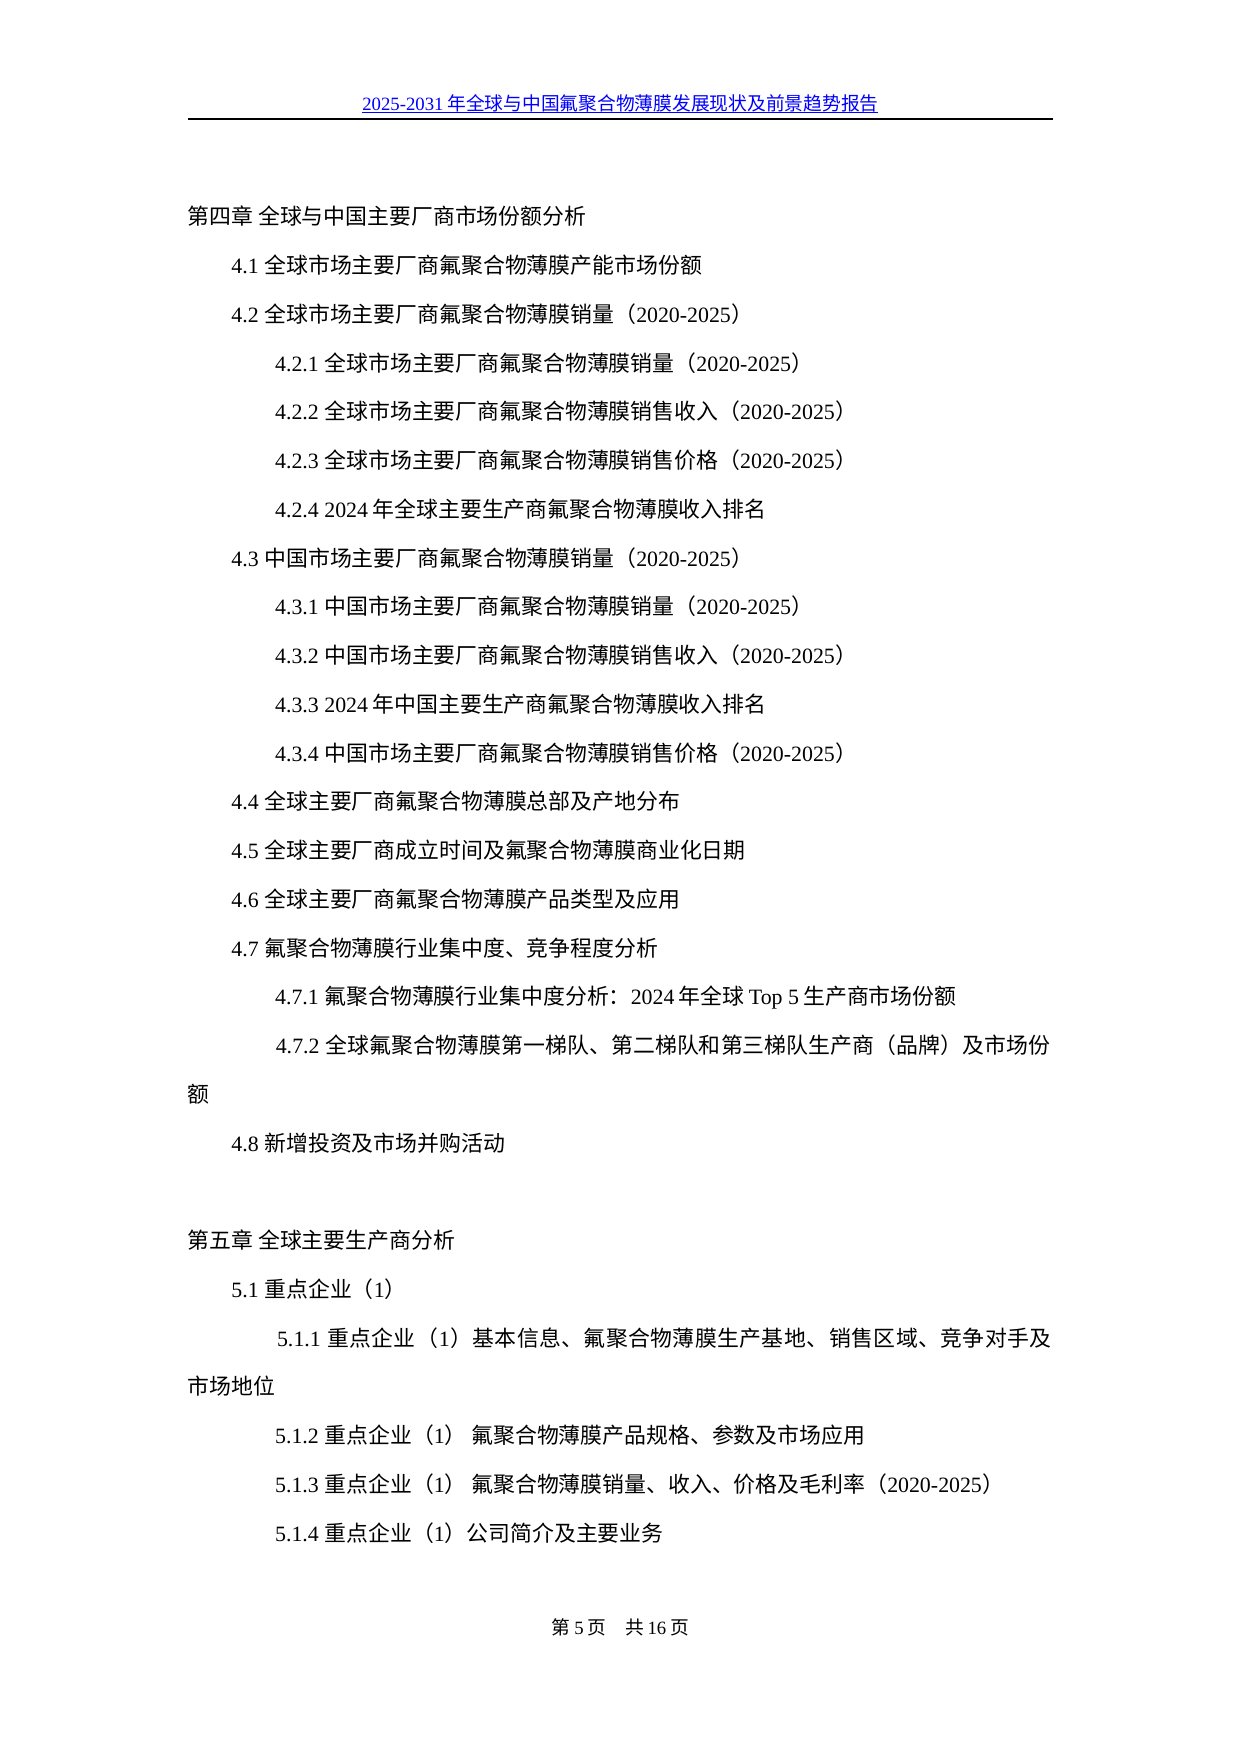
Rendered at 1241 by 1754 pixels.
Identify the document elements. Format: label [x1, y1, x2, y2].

text [187, 150, 1053, 1548]
